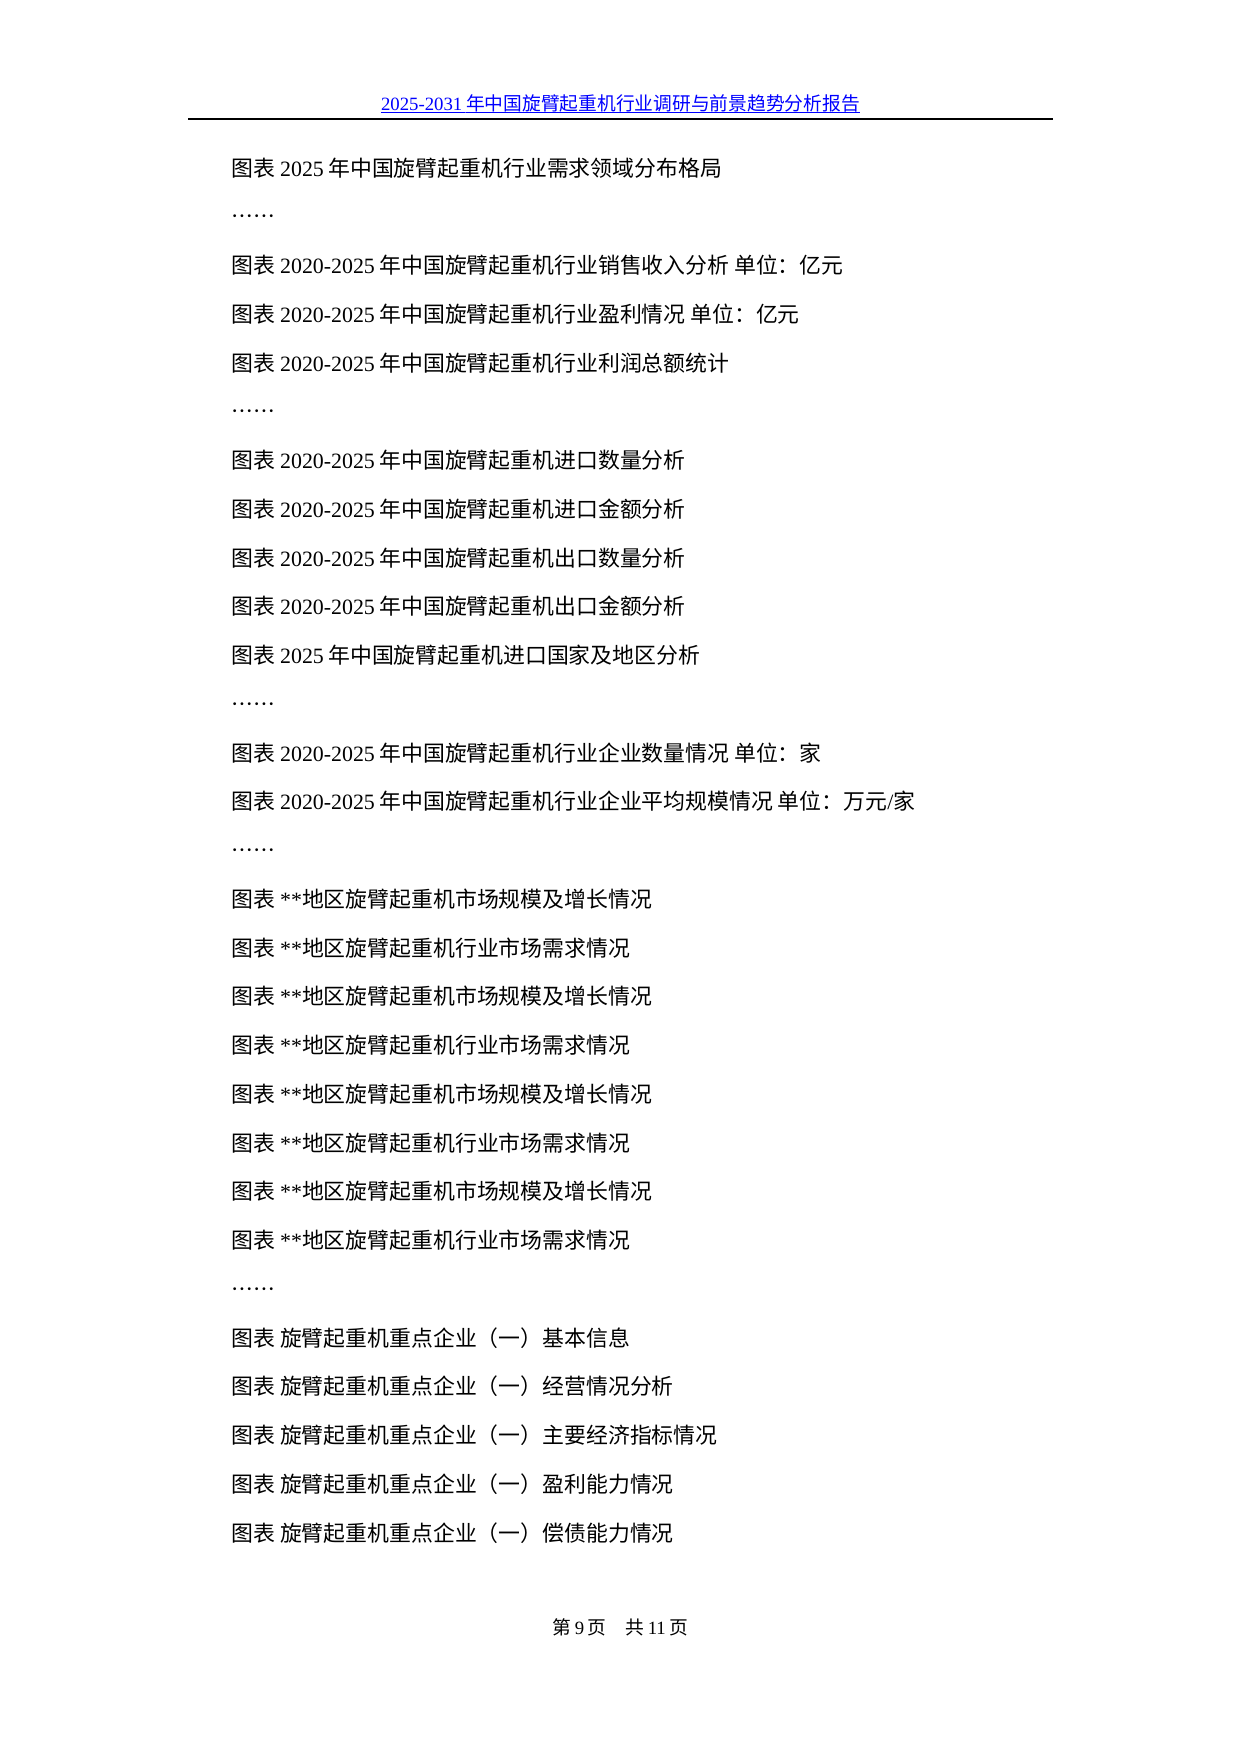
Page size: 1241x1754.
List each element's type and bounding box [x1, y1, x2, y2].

text [187, 150, 1053, 1548]
